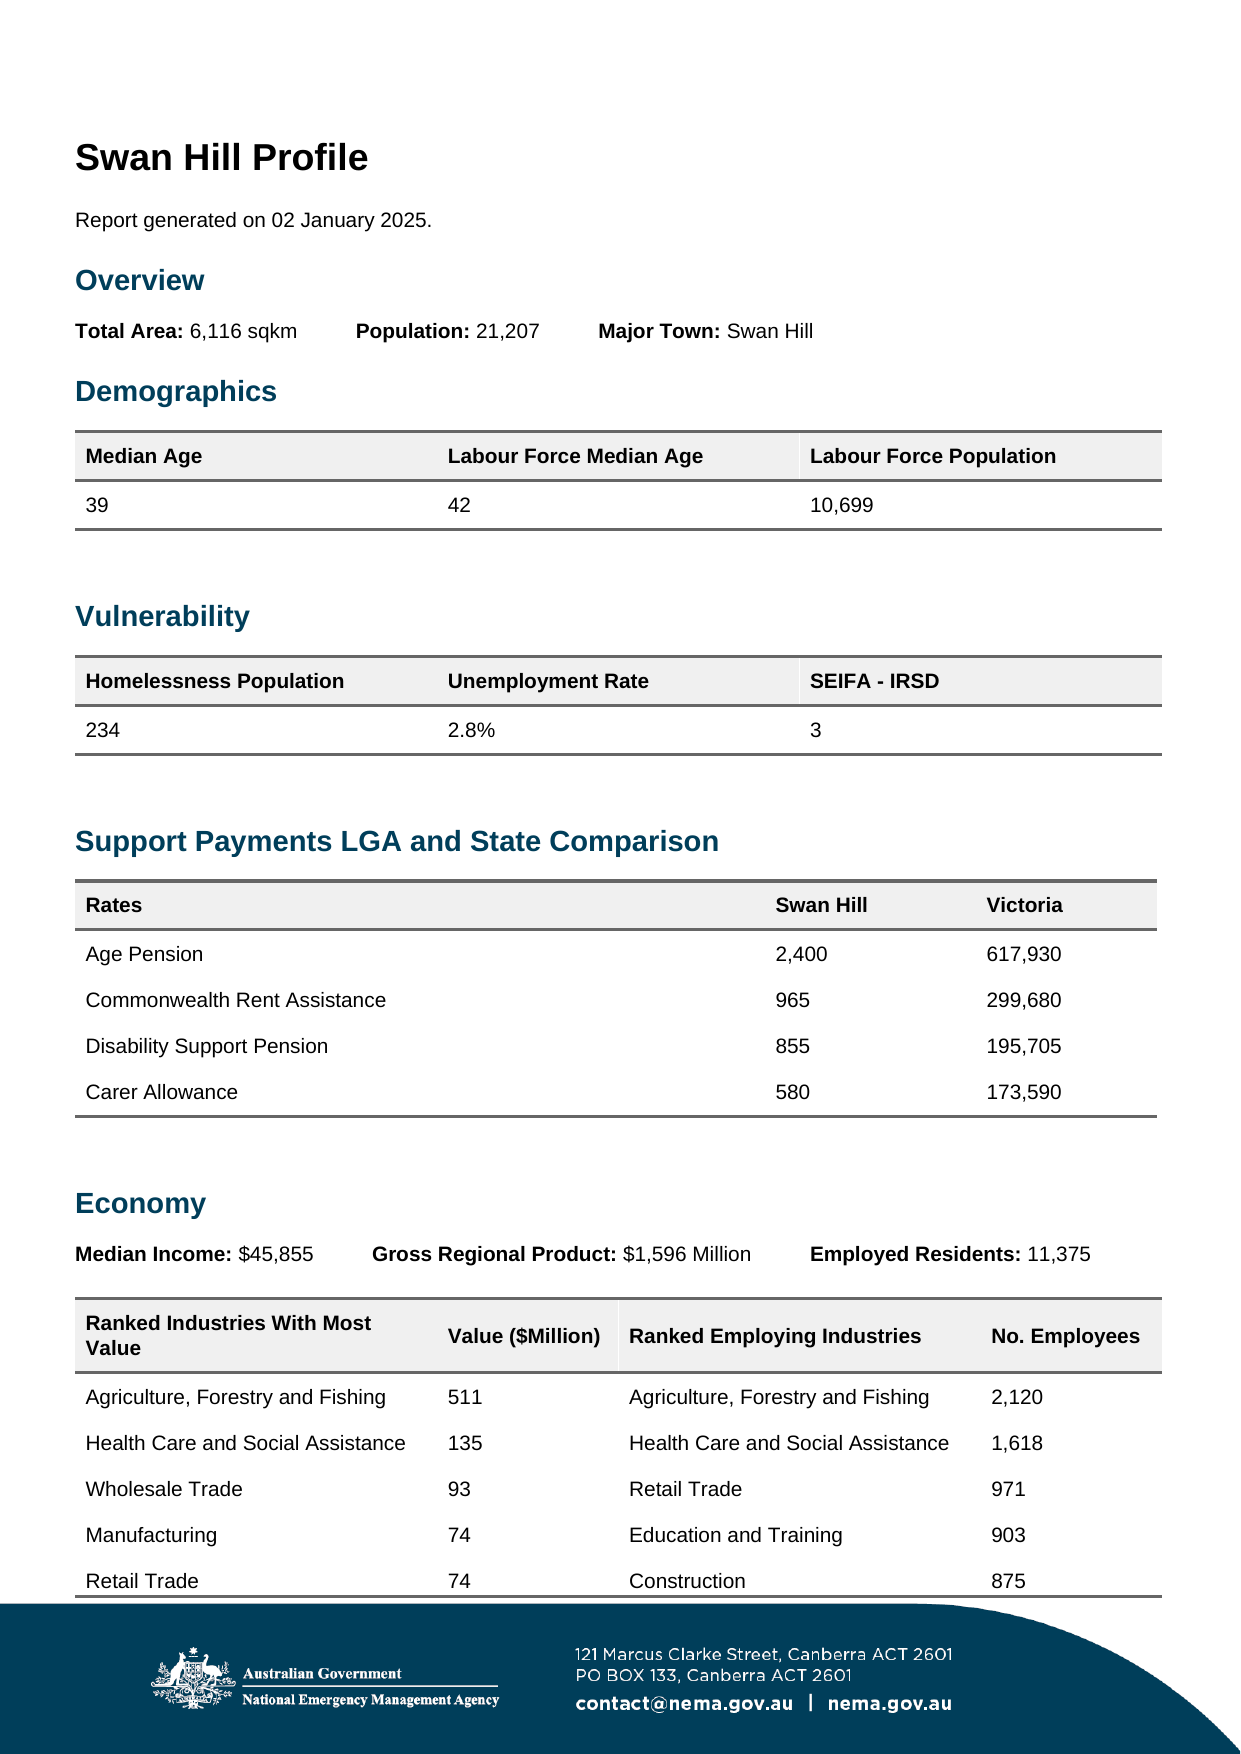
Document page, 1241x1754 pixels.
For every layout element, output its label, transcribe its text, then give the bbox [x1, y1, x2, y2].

table_header Labour Force Population [800, 433, 1162, 479]
picture [755, 1700, 762, 1709]
table_cell Health Care and Social Assistance [619, 1420, 981, 1466]
picture [588, 1700, 597, 1709]
table_cell Manufacturing [75, 1512, 437, 1557]
subtitle Overview [75, 263, 1165, 297]
table_header Rates [75, 883, 765, 928]
picture [902, 1700, 911, 1709]
picture [713, 1700, 720, 1709]
picture [161, 1690, 171, 1696]
table_cell 42 [437, 482, 799, 528]
picture [643, 1697, 648, 1709]
table_cell 173,590 [976, 1069, 1157, 1115]
table_cell 580 [765, 1069, 976, 1115]
picture [730, 1700, 739, 1711]
table_cell Construction [619, 1558, 981, 1595]
picture [152, 1654, 207, 1708]
picture [632, 1700, 639, 1709]
picture [932, 1700, 938, 1709]
table_cell 2,120 [981, 1374, 1162, 1420]
table_cell 2.8% [437, 707, 799, 753]
picture [682, 1700, 690, 1708]
table_header Swan Hill [765, 883, 976, 928]
table_header SEIFA - IRSD [800, 658, 1162, 704]
table_cell 3 [800, 707, 1162, 753]
table_cell Retail Trade [619, 1466, 981, 1512]
subtitle Demographics [75, 374, 1165, 408]
picture [914, 1700, 922, 1709]
picture [198, 1682, 207, 1693]
picture [830, 1700, 837, 1709]
table_cell 1,618 [981, 1420, 1162, 1466]
table_cell 855 [765, 1023, 976, 1069]
picture [853, 1700, 867, 1709]
table_cell 511 [437, 1374, 618, 1420]
table_cell 234 [75, 707, 437, 753]
picture [841, 1700, 849, 1708]
table_cell 875 [981, 1558, 1162, 1595]
table_cell 74 [437, 1512, 618, 1557]
table_header Ranked Industries With Most Value [75, 1300, 437, 1371]
picture [889, 1700, 897, 1712]
subtitle Swan Hill Profile [75, 135, 1165, 178]
picture [784, 1700, 791, 1709]
picture [223, 1678, 235, 1683]
table_cell 39 [75, 482, 437, 528]
table_cell 195,705 [976, 1023, 1157, 1069]
table_cell Agriculture, Forestry and Fishing [75, 1374, 437, 1420]
table_cell Education and Training [619, 1512, 981, 1557]
table_header Victoria [976, 883, 1157, 928]
subtitle Economy [75, 1186, 1165, 1219]
table_header Labour Force Median Age [437, 433, 799, 479]
table_cell 617,930 [976, 931, 1157, 977]
picture [622, 1700, 629, 1709]
table_cell Retail Trade [75, 1558, 437, 1595]
picture [773, 1700, 779, 1709]
picture [348, 1698, 356, 1704]
picture [247, 1669, 252, 1678]
table_header Value ($Million) [437, 1300, 618, 1371]
picture [262, 1695, 267, 1704]
picture [743, 1700, 752, 1709]
picture [872, 1700, 879, 1709]
table_cell 74 [437, 1558, 618, 1595]
table_cell Health Care and Social Assistance [75, 1420, 437, 1466]
table_cell Carer Allowance [75, 1069, 765, 1115]
picture [612, 1697, 617, 1709]
table_cell 10,699 [800, 482, 1162, 528]
table_cell Commonwealth Rent Assistance [75, 977, 765, 1023]
picture [577, 1700, 584, 1709]
table_cell 299,680 [976, 977, 1157, 1023]
table_header Unemployment Rate [437, 658, 799, 704]
table_header Ranked Employing Industries [619, 1300, 981, 1371]
table_cell Age Pension [75, 931, 765, 977]
subtitle Support Payments LGA and State Comparison [75, 824, 1165, 857]
picture [408, 1698, 413, 1707]
picture [430, 1698, 437, 1704]
table_cell Disability Support Pension [75, 1023, 765, 1069]
table_cell Wholesale Trade [75, 1466, 437, 1512]
picture [0, 0, 1241, 1750]
table_cell 2,400 [765, 931, 976, 977]
table_cell 135 [437, 1420, 618, 1466]
picture [469, 1698, 484, 1704]
table_cell 965 [765, 977, 976, 1023]
table_header No. Employees [981, 1300, 1162, 1371]
picture [671, 1700, 678, 1709]
subtitle Vulnerability [75, 599, 1165, 633]
table_cell Agriculture, Forestry and Fishing [619, 1374, 981, 1420]
table_cell 971 [981, 1466, 1162, 1512]
table_cell 903 [981, 1512, 1162, 1557]
table_header Homelessness Population [75, 658, 437, 704]
table_cell 93 [437, 1466, 618, 1512]
picture [601, 1700, 609, 1709]
picture [415, 1698, 423, 1704]
picture [192, 1659, 222, 1693]
table_header Median Age [75, 433, 437, 479]
picture [695, 1700, 709, 1709]
